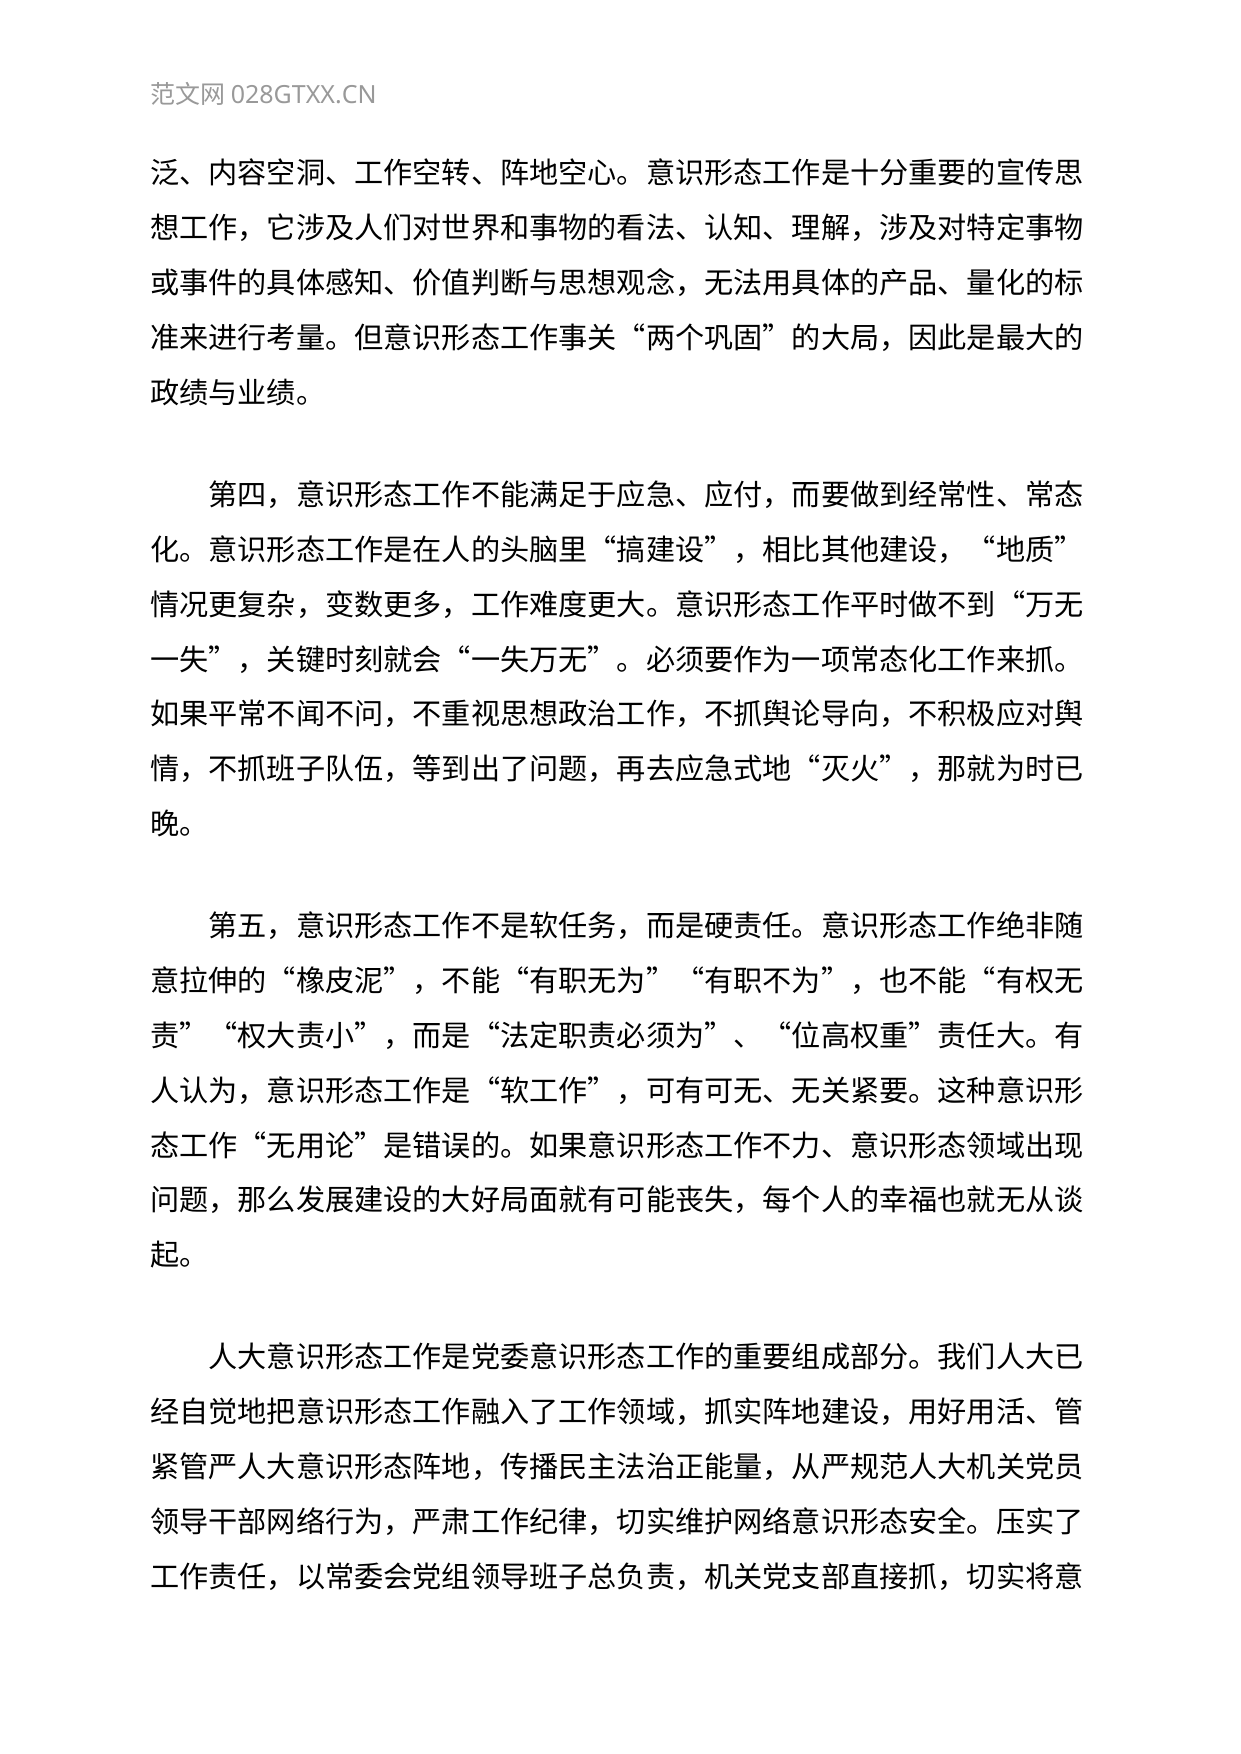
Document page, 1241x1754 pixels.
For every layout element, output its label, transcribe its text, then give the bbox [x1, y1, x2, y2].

text 第五，意识形态工作不是软任务，而是硬责任。意识形态工作绝非随意拉伸的“橡皮泥”，不能“有职无为”“有职不为”，也不能“有权无责”“权大责小”，而是“法定职责必须为”、“位高权重”责任大。有人认为，意识形态工作是“软工作”，可有可无、无关紧要。这种意识形态工作“无用论”是错误的。如果意识形态工作不力、意识形态领域出现问题，那么发展建设的大好局面就有可能丧失，每个人的幸福也就无从谈起。 [150, 902, 1090, 1274]
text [150, 1334, 1090, 1596]
text 第四，意识形态工作不能满足于应急、应付，而要做到经常性、常态化。意识形态工作是在人的头脑里“搞建设”，相比其他建设，“地质”情况更复杂，变数更多，工作难度更大。意识形态工作平时做不到“万无一失”，关键时刻就会“一失万无”。必须要作为一项常态化工作来抓。如果平常不闻不问，不重视思想政治工作，不抓舆论导向，不积极应对舆情，不抓班子队伍，等到出了问题，再去应急式地“灭火”，那就为时已晚。 [150, 471, 1090, 843]
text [150, 150, 1090, 412]
